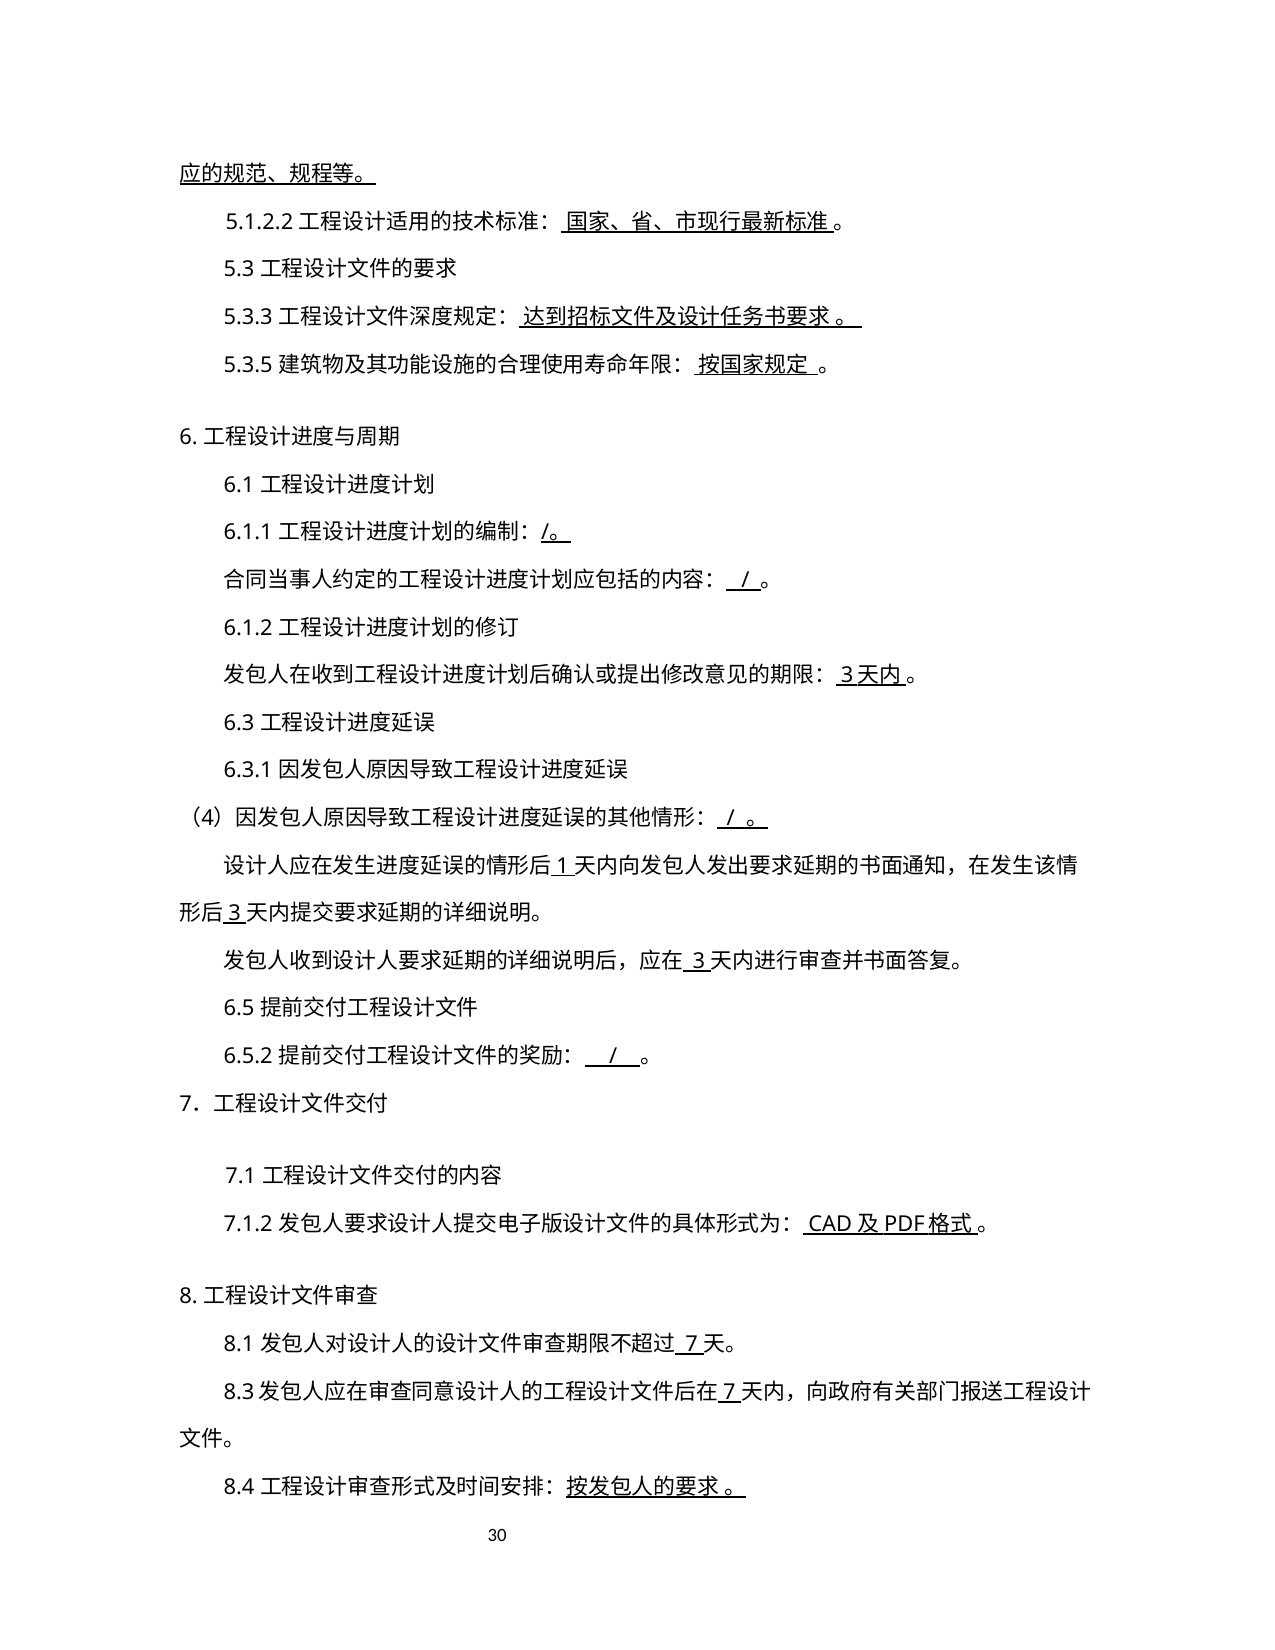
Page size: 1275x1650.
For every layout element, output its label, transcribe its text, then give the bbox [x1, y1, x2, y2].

text 8.1 发包人对设计人的设计文件审查期限不超过 7 天。 [179, 1326, 1096, 1358]
text 8.4 工程设计审查形式及时间安排：按发包人的要求 。 [179, 1469, 1096, 1501]
text 6.1 工程设计进度计划 [179, 467, 1096, 498]
subtitle 6. 工程设计进度与周期 [179, 419, 1096, 451]
text 6.1.2 工程设计进度计划的修订 [179, 609, 1096, 641]
text 6.1.1 工程设计进度计划的编制：/。 [179, 514, 1096, 546]
text 设计人应在发生进度延误的情形后 1 天内向发包人发出要求延期的书面通知，在发生该情形后 3 天内提交要求延期的详细说明。 [179, 848, 1096, 927]
text 6.3 工程设计进度延误 [179, 705, 1096, 737]
text 7.1.2 发包人要求设计人提交电子版设计文件的具体形式为： CAD 及PDF格式 。 [179, 1206, 1096, 1238]
text 7．工程设计文件交付 [179, 1086, 1096, 1117]
text 5.3.5 建筑物及其功能设施的合理使用寿命年限： 按国家规定 。 [179, 347, 1096, 378]
text （4）因发包人原因导致工程设计进度延误的其他情形： / 。 [179, 800, 1096, 832]
text 发包人收到设计人要求延期的详细说明后，应在 3 天内进行审查并书面答复。 [179, 943, 1096, 974]
text 6.3.1 因发包人原因导致工程设计进度延误 [179, 752, 1096, 784]
text 5.3 工程设计文件的要求 [179, 251, 1096, 283]
text 5.1.2.2 工程设计适用的技术标准： 国家、省、市现行最新标准 。 [179, 204, 1096, 236]
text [179, 156, 1096, 188]
text 5.3.3 工程设计文件深度规定： 达到招标文件及设计任务书要求 。 [179, 299, 1096, 331]
text 6.5.2 提前交付工程设计文件的奖励： / 。 [179, 1038, 1096, 1070]
subtitle 7.1 工程设计文件交付的内容 [179, 1158, 1096, 1190]
text 发包人在收到工程设计进度计划后确认或提出修改意见的期限： 3天内 。 [179, 657, 1096, 689]
text 合同当事人约定的工程设计进度计划应包括的内容： / 。 [179, 562, 1096, 594]
text 8.3发包人应在审查同意设计人的工程设计文件后在 7 天内，向政府有关部门报送工程设计文件。 [179, 1374, 1096, 1453]
subtitle 8. 工程设计文件审查 [179, 1278, 1096, 1310]
text 6.5 提前交付工程设计文件 [179, 990, 1096, 1022]
